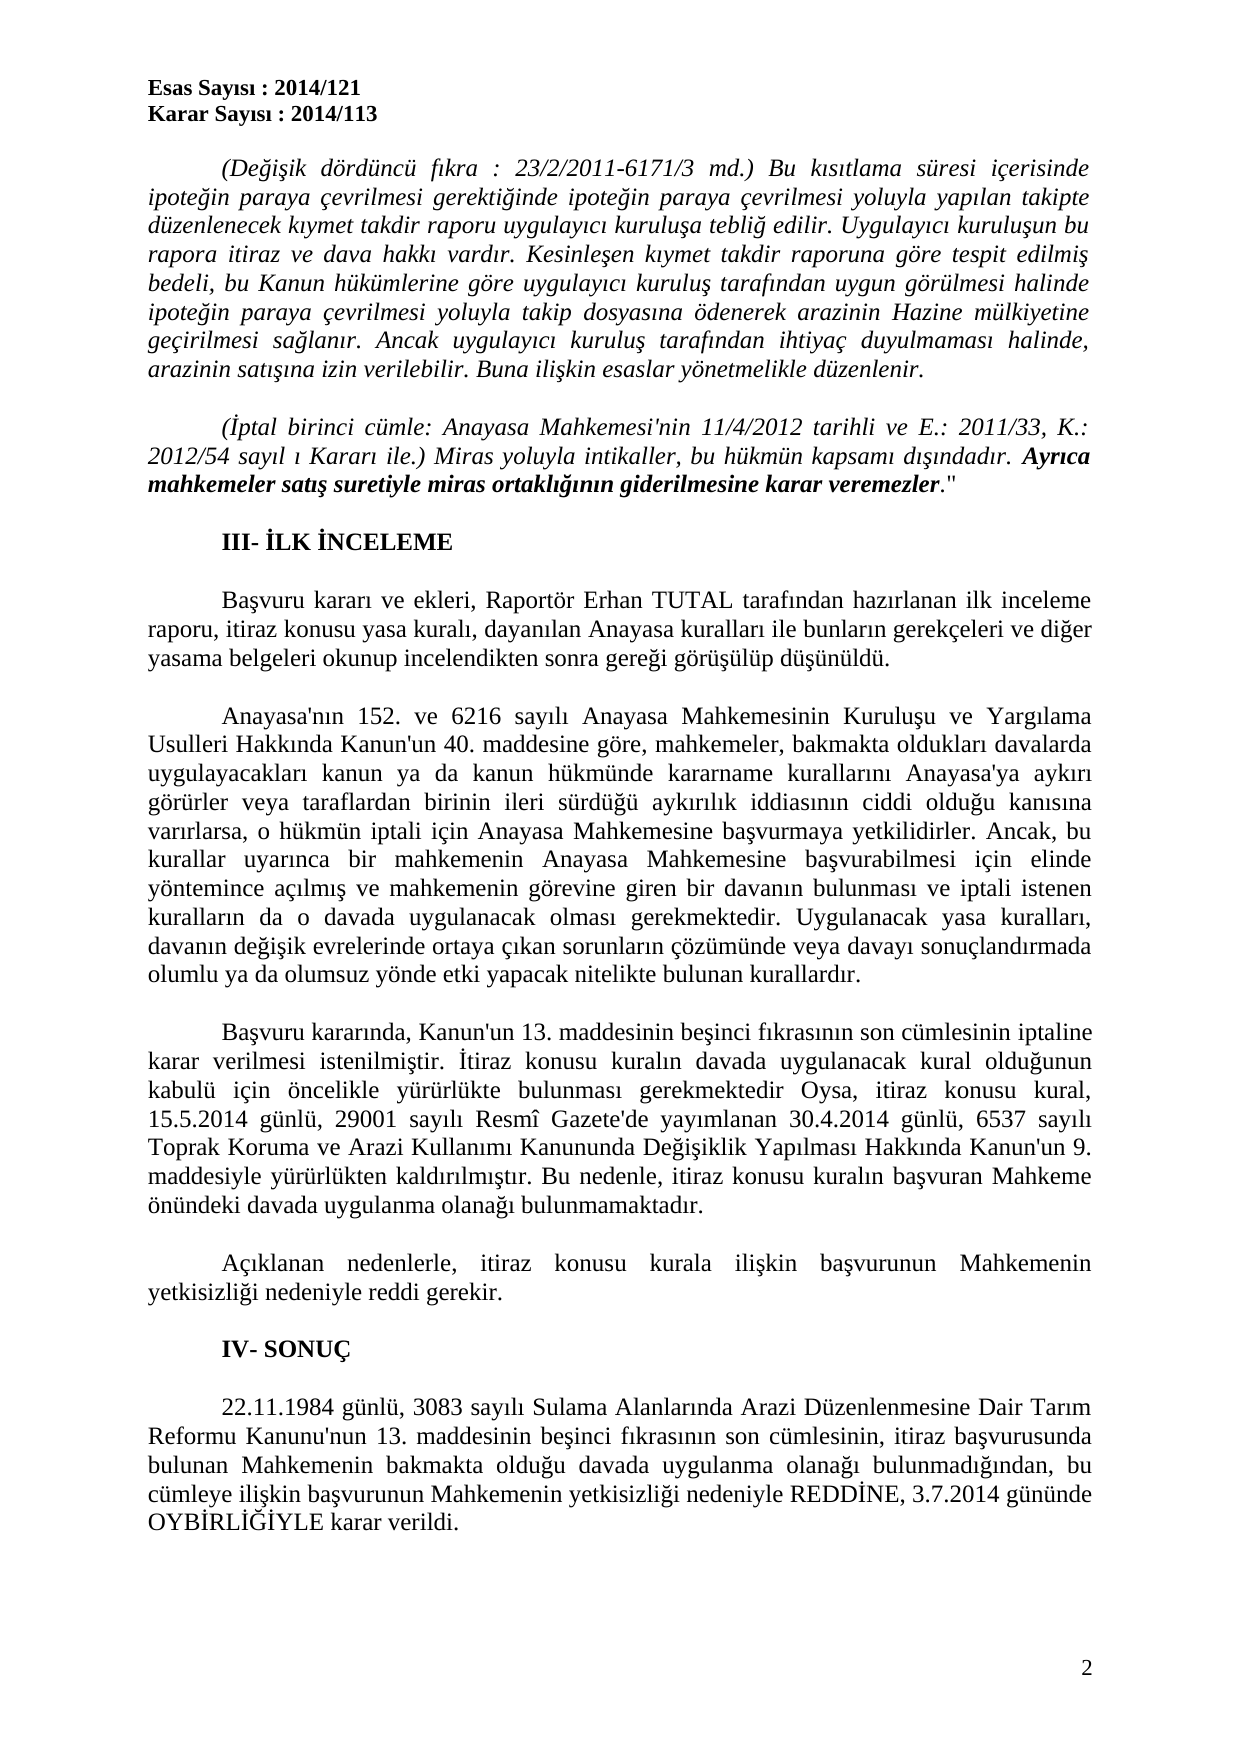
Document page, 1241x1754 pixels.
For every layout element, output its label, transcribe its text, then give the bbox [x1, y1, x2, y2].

text 22.11.1984 günlü, 3083 sayılı Sulama Alanlarında Arazi Düzenlenmesine Dair Tarım Reformu Kanunu'nun 13. maddesinin beşinci fıkrasının son cümlesinin, itiraz başvurusunda bulunan Mahkemenin bakmakta olduğu davada uygulanma olanağı bulunmadığından, bu cümleye ilişkin başvurunun Mahkemenin yetkisizliği nedeniyle REDDİNE, 3.7.2014 gününde OYBİRLİĞİYLE karar verildi. [148, 1392, 1093, 1536]
text Anayasa'nın 152. ve 6216 sayılı Anayasa Mahkemesinin Kuruluşu ve Yargılama Usulleri Hakkında Kanun'un 40. maddesine göre, mahkemeler, bakmakta oldukları davalarda uygulayacakları kanun ya da kanun hükmünde kararname kurallarını Anayasa'ya aykırı görürler veya taraflardan birinin ileri sürdüğü aykırılık iddiasının ciddi olduğu kanısına varırlarsa, o hükmün iptali için Anayasa Mahkemesine başvurmaya yetkilidirler. Ancak, bu kurallar uyarınca bir mahkemenin Anayasa Mahkemesine başvurabilmesi için elinde yöntemince açılmış ve mahkemenin görevine giren bir davanın bulunması ve iptali istenen kuralların da o davada uygulanacak olması gerekmektedir. Uygulanacak yasa kuralları, davanın değişik evrelerinde ortaya çıkan sorunların çözümünde veya davayı sonuçlandırmada olumlu ya da olumsuz yönde etki yapacak nitelikte bulunan kurallardır. [148, 701, 1093, 988]
text Açıklanan nedenlerle, itiraz konusu kurala ilişkin başvurunun Mahkemenin yetkisizliği nedeniyle reddi gerekir. [148, 1248, 1093, 1305]
text Başvuru kararında, Kanun'un 13. maddesinin beşinci fıkrasının son cümlesinin iptaline karar verilmesi istenilmiştir. İtiraz konusu kuralın davada uygulanacak kural olduğunun kabulü için öncelikle yürürlükte bulunması gerekmektedir Oysa, itiraz konusu kural, 15.5.2014 günlü, 29001 sayılı Resmî Gazete'de yayımlanan 30.4.2014 günlü, 6537 sayılı Toprak Koruma ve Arazi Kullanımı Kanununda Değişiklik Yapılması Hakkında Kanun'un 9. maddesiyle yürürlükten kaldırılmıştır. Bu nedenle, itiraz konusu kuralın başvuran Mahkeme önündeki davada uygulanma olanağı bulunmamaktadır. [148, 1017, 1093, 1219]
text III- İLK İNCELEME [148, 527, 1093, 556]
text IV- SONUÇ [148, 1334, 1093, 1363]
text (Değişik dördüncü fıkra : 23/2/2011-6171/3 md.) Bu kısıtlama süresi içerisinde ipoteğin paraya çevrilmesi gerektiğinde ipoteğin paraya çevrilmesi yoluyla yapılan takipte düzenlenecek kıymet takdir raporu uygulayıcı kuruluşa tebliğ edilir. Uygulayıcı kuruluşun bu rapora itiraz ve dava hakkı vardır. Kesinleşen kıymet takdir raporuna göre tespit edilmiş bedeli, bu Kanun hükümlerine göre uygulayıcı kuruluş tarafından uygun görülmesi halinde ipoteğin paraya çevrilmesi yoluyla takip dosyasına ödenerek arazinin Hazine mülkiyetine geçirilmesi sağlanır. Ancak uygulayıcı kuruluş tarafından ihtiyaç duyulmaması halinde, arazinin satışına izin verilebilir. Buna ilişkin esaslar yönetmelikle düzenlenir. [148, 153, 1093, 383]
text Başvuru kararı ve ekleri, Raportör Erhan TUTAL tarafından hazırlanan ilk inceleme raporu, itiraz konusu yasa kuralı, dayanılan Anayasa kuralları ile bunların gerekçeleri ve diğer yasama belgeleri okunup incelendikten sonra gereği görüşülüp düşünüldü. [148, 585, 1093, 672]
text (İptal birinci cümle: Anayasa Mahkemesi'nin 11/4/2012 tarihli ve E.: 2011/33, K.: 2012/54 sayıl ı Kararı ile.) Miras yoluyla intikaller, bu hükmün kapsamı dışındadır. Ayrıca mahkemeler satış suretiyle miras ortaklığının giderilmesine karar veremezler." [148, 412, 1093, 498]
